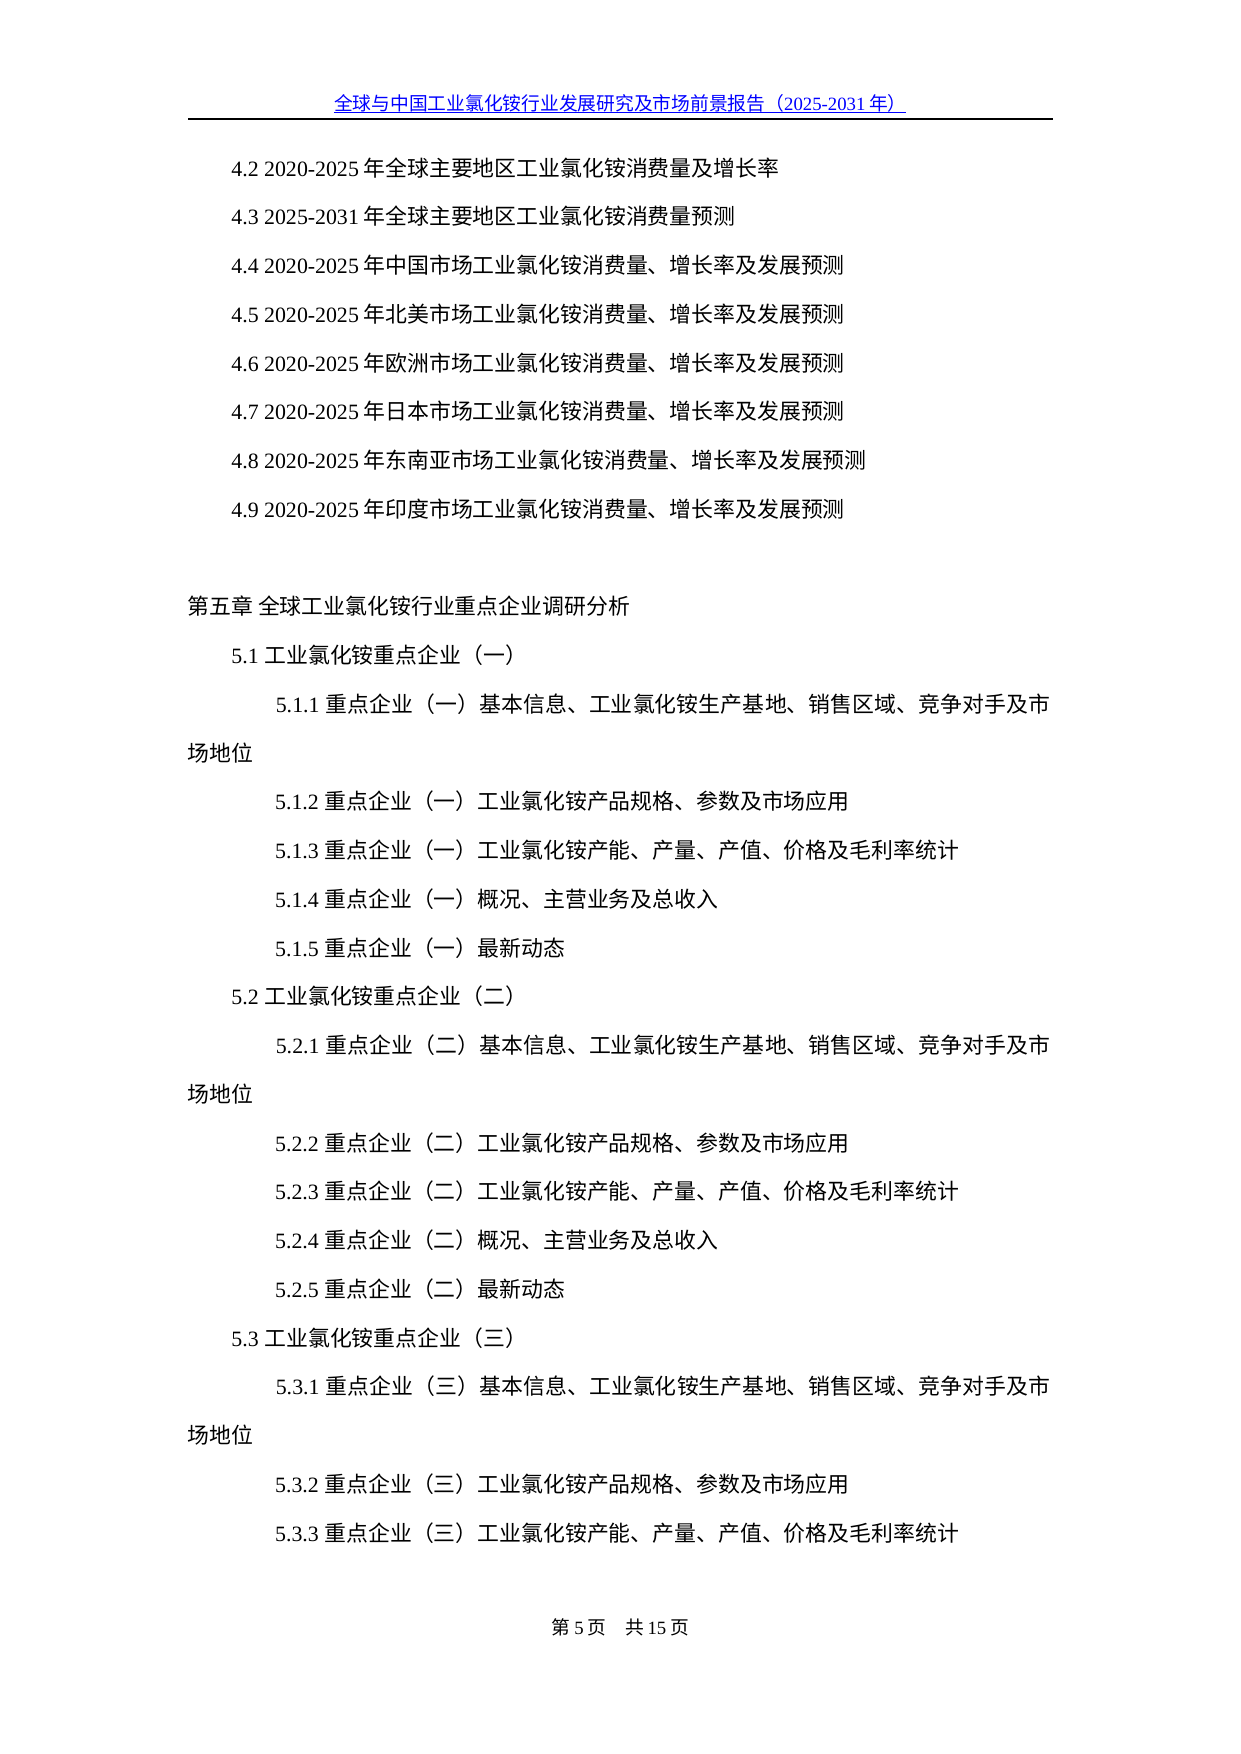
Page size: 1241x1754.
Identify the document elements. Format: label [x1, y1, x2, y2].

text [187, 150, 1053, 1548]
